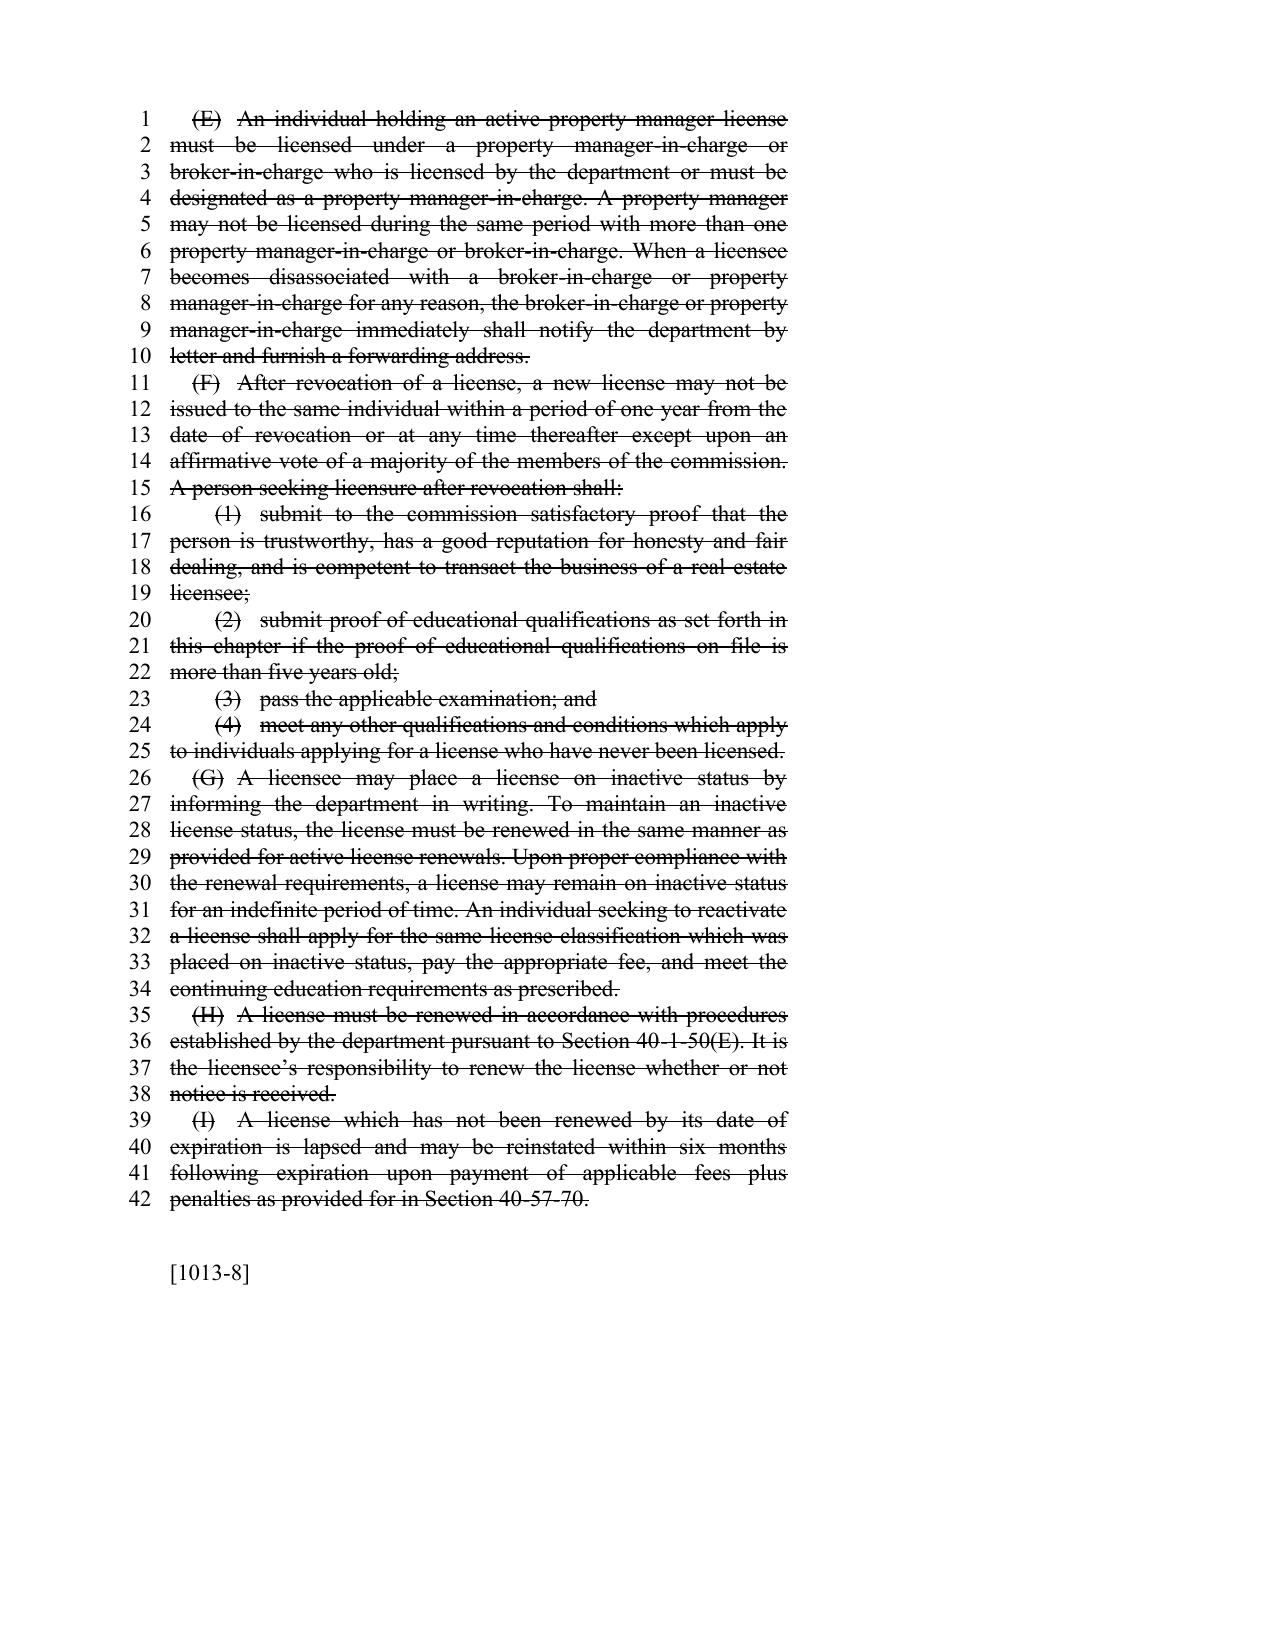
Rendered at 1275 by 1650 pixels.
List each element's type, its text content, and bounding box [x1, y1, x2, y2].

text (I) A license which has not been renewed by its date of expiration is lapsed and may be reinstated within six months following expiration upon payment of applicable fees plus penalties as provided for in Section 40-57-70. [169, 1175, 787, 1212]
text (2) submit proof of educational qualifications as set forth in this chapter if the proof of educational qualifications on file is more than five years old; [169, 647, 787, 685]
text (I) A license which has not been renewed by its date of expiration is lapsed and may be reinstated within six months following expiration upon payment of applicable fees plus penalties as provided for in Section 40-57-70. [169, 1106, 787, 1147]
text (1) submit to the commission satisfactory proof that the person is trustworthy, has a good reputation for honesty and fair dealing, and is competent to transact the business of a real estate licensee; [169, 568, 787, 606]
text (4) meet any other qualifications and conditions which apply to individuals applying for a license who have never been licensed. [169, 711, 787, 764]
text (F) After revocation of a license, a new license may not be issued to the same individual within a period of one year from the date of revocation or at any time thereafter except upon an affirmative vote of a majority of the members of the commission. A person seeking licensure after revocation shall: [169, 463, 787, 500]
text (I) A license which has not been renewed by its date of expiration is lapsed and may be reinstated within six months following expiration upon payment of applicable fees plus penalties as provided for in Section 40-57-70. [169, 1148, 787, 1174]
text (F) After revocation of a license, a new license may not be issued to the same individual within a period of one year from the date of revocation or at any time thereafter except upon an affirmative vote of a majority of the members of the commission. A person seeking licensure after revocation shall: [169, 368, 787, 409]
text (3) pass the applicable examination; and [169, 685, 787, 711]
text (H) A license must be renewed in accordance with procedures established by the department pursuant to Section 40-1-50(E). It is the licensee’s responsibility to renew the license whether or not notice is received. [169, 1043, 787, 1068]
text (2) submit proof of educational qualifications as set forth in this chapter if the proof of educational qualifications on file is more than five years old; [169, 606, 787, 646]
text (1) submit to the commission satisfactory proof that the person is trustworthy, has a good reputation for honesty and fair dealing, and is competent to transact the business of a real estate licensee; [169, 500, 787, 541]
text (1) submit to the commission satisfactory proof that the person is trustworthy, has a good reputation for honesty and fair dealing, and is competent to transact the business of a real estate licensee; [169, 542, 787, 567]
text (H) A license must be renewed in accordance with procedures established by the department pursuant to Section 40-1-50(E). It is the licensee’s responsibility to renew the license whether or not notice is received. [169, 1001, 787, 1042]
text (H) A license must be renewed in accordance with procedures established by the department pursuant to Section 40-1-50(E). It is the licensee’s responsibility to renew the license whether or not notice is received. [169, 1069, 787, 1106]
